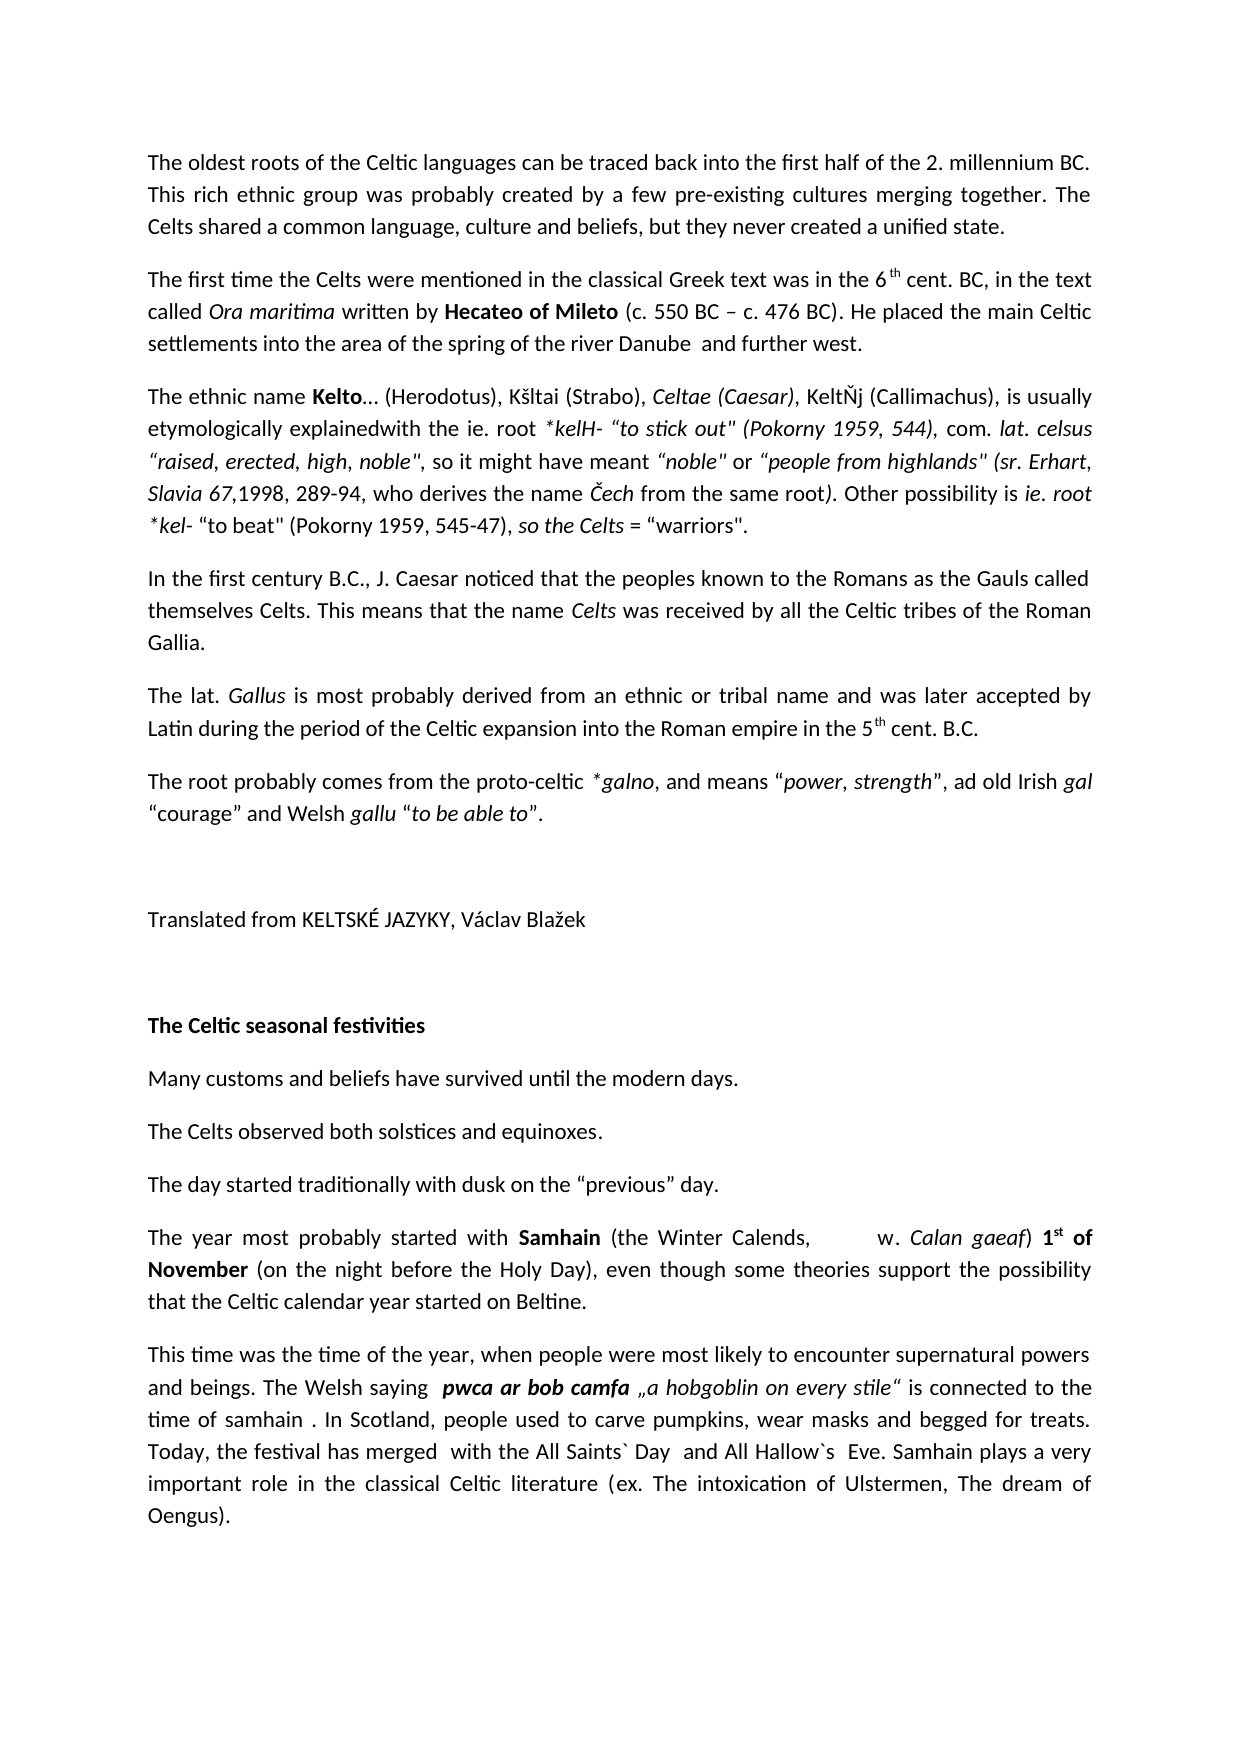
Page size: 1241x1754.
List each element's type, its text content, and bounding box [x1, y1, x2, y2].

text This time was the time of the year, when people were most likely to encounter supernatural powers and beings. The Welsh saying pwca ar bob camfa „a hobgoblin on every stile“ is connected to the time of samhain . In Scotland, people used to carve pumpkins, wear masks and begged for treats. Today, the festival has merged with the All Saints` Day and All Hallow`s Eve. Samhain plays a very important role in the classical Celtic literature (ex. The intoxication of Ulstermen, The dream of Oengus). [148, 1341, 1093, 1529]
text The first time the Celts were mentioned in the classical Greek text was in the 6th cent. BC, in the text called Ora maritima written by Hecateo of Mileto (c. 550 BC – c. 476 BC). He placed the main Celtic settlements into the area of the spring of the river Danube and further west. [148, 265, 1093, 357]
text Translated from KELTSKÉ JAZYKY, Václav Blažek [148, 905, 1093, 933]
text The root probably comes from the proto-celtic *galno, and means “power, strength”, ad old Irish gal “courage” and Welsh gallu “to be able to”. [148, 767, 1093, 827]
text The Celtic seasonal festivities [148, 1011, 1093, 1039]
text The day started traditionally with dusk on the “previous” day. [148, 1170, 1093, 1198]
text The lat. Gallus is most probably derived from an ethnic or tribal name and was later accepted by Latin during the period of the Celtic expansion into the Roman empire in the 5th cent. B.C. [148, 682, 1093, 742]
text The year most probably started with Samhain (the Winter Calends, w. Calan gaeaf) 1st of November (on the night before the Holy Day), even though some theories support the possibility that the Celtic calendar year started on Beltine. [148, 1223, 1093, 1316]
text Many customs and beliefs have survived until the modern days. [148, 1064, 1093, 1092]
text The ethnic name Kelto… (Herodotus), Kšltai (Strabo), Celtae (Caesar), KeltŇj (Callimachus), is usually etymologically explainedwith the ie. root *kelH- “to stick out" (Pokorny 1959, 544), com. lat. celsus “raised, erected, high, noble", so it might have meant “noble" or “people from highlands" (sr. Erhart, Slavia 67,1998, 289-94, who derives the name Čech from the same root). Other possibility is ie. root *kel- “to beat" (Pokorny 1959, 545-47), so the Celts = “warriors". [148, 382, 1093, 539]
text The oldest roots of the Celtic languages can be traced back into the first half of the 2. millennium BC. This rich ethnic group was probably created by a few pre-existing cultures merging together. The Celts shared a common language, culture and beliefs, but they never created a unified state. [148, 148, 1093, 240]
text The Celts observed both solstices and equinoxes. [148, 1117, 1093, 1145]
text In the first century B.C., J. Caesar noticed that the peoples known to the Romans as the Gauls called themselves Celts. This means that the name Celts was received by all the Celtic tribes of the Roman Gallia. [148, 564, 1093, 657]
